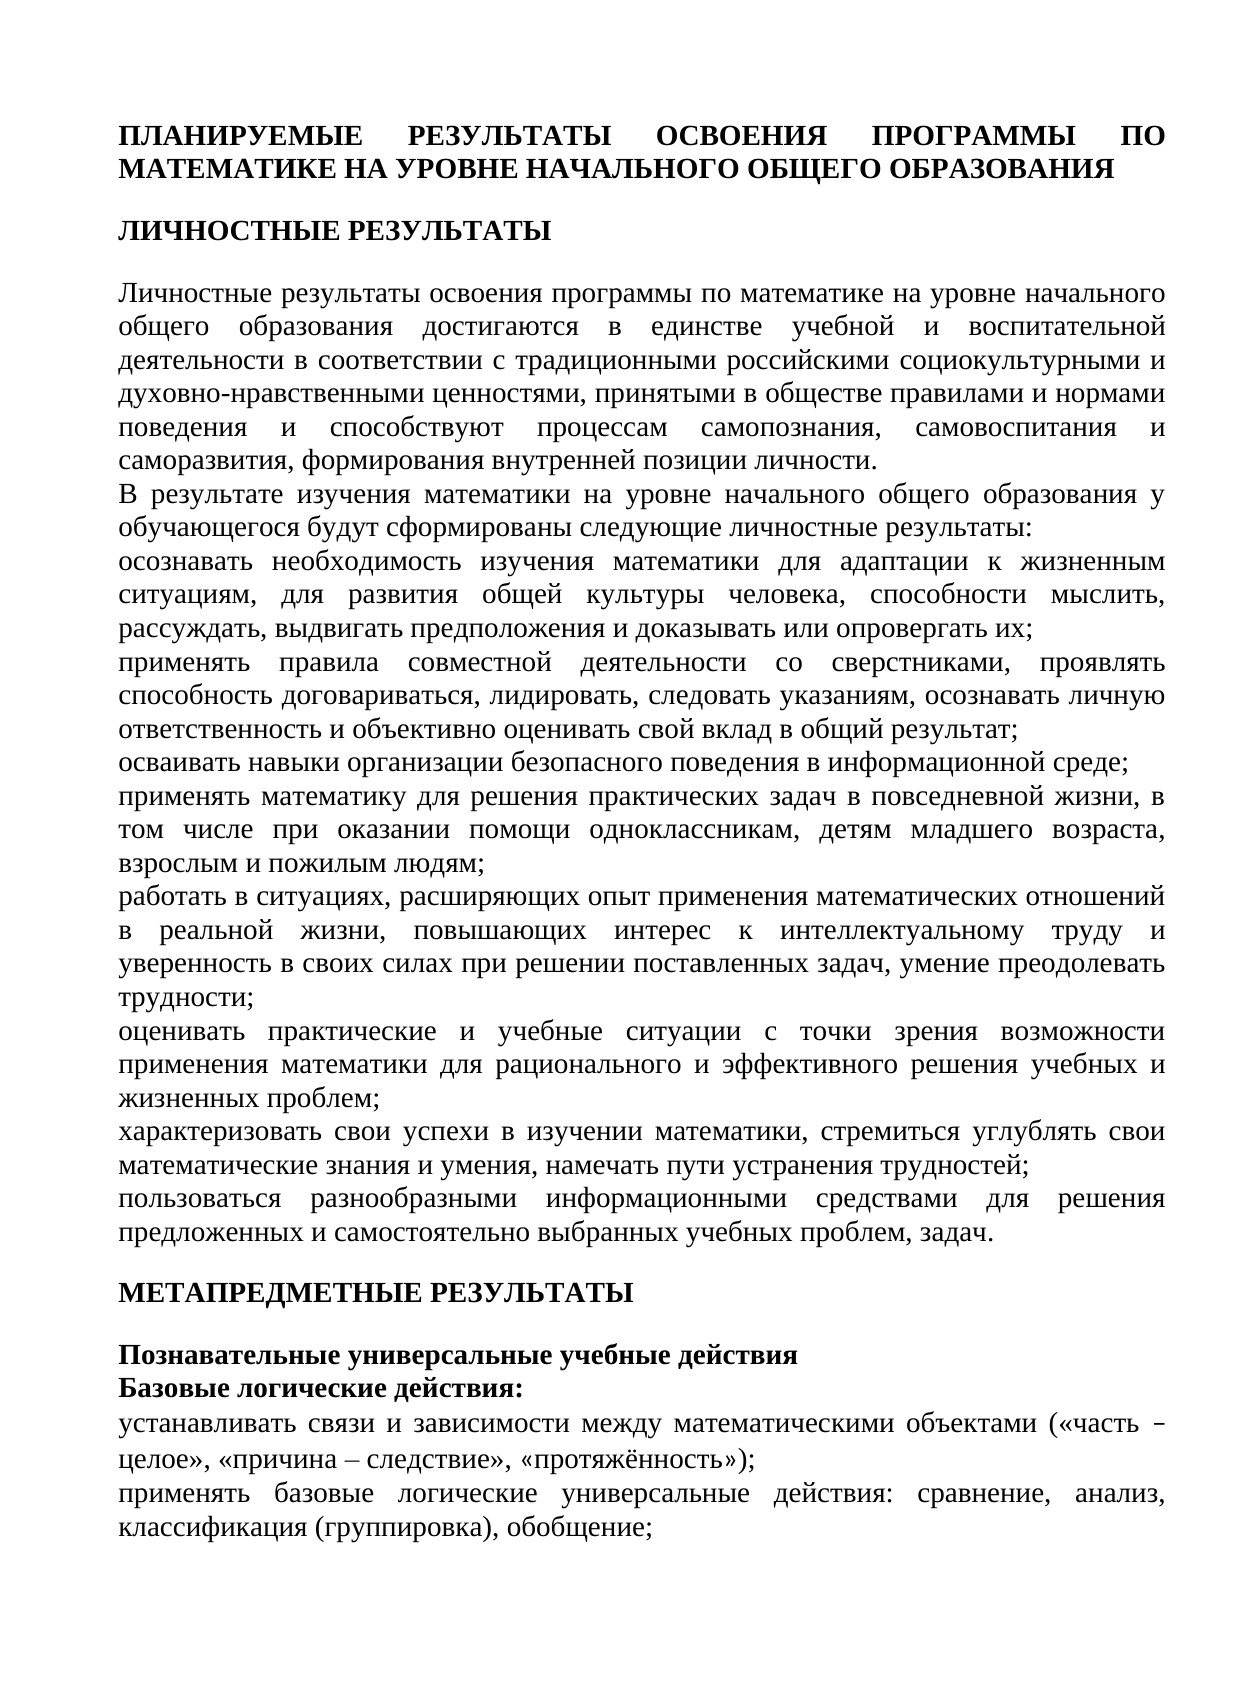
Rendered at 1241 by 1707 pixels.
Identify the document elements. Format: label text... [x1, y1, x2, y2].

text характеризовать свои успехи в изучении математики, стремиться углублять свои математические знания и умения, намечать пути устранения трудностей; [118, 1113, 1166, 1180]
text применять правила совместной деятельности со сверстниками, проявлять способность договариваться, лидировать, следовать указаниям, осознавать личную ответственность и объективно оценивать свой вклад в общий результат; [118, 644, 1166, 744]
text применять базовые логические универсальные действия: сравнение, анализ, классификация (группировка), обобщение; [118, 1475, 1166, 1542]
text ЛИЧНОСТНЫЕ РЕЗУЛЬТАТЫ [118, 213, 1166, 247]
text МЕТАПРЕДМЕТНЫЕ РЕЗУЛЬТАТЫ [118, 1276, 1166, 1309]
text В результате изучения математики на уровне начального общего образования у обучающегося будут сформированы следующие личностные результаты: [118, 476, 1166, 543]
text осваивать навыки организации безопасного поведения в информационной среде; [118, 744, 1166, 778]
text ПЛАНИРУЕМЫЕ РЕЗУЛЬТАТЫ ОСВОЕНИЯ ПРОГРАММЫ ПО МАТЕМАТИКЕ НА УРОВНЕ НАЧАЛЬНОГО ОБЩЕГО ОБРАЗОВАНИЯ [118, 118, 1166, 185]
text работать в ситуациях, расширяющих опыт применения математических отношений в реальной жизни, повышающих интерес к интеллектуальному труду и уверенность в своих силах при решении поставленных задач, умение преодолевать трудности; [118, 878, 1166, 1013]
text Базовые логические действия: [118, 1371, 1166, 1404]
text оценивать практические и учебные ситуации с точки зрения возможности применения математики для рационального и эффективного решения учебных и жизненных проблем; [118, 1013, 1166, 1113]
text устанавливать связи и зависимости между математическими объектами («часть – целое», «причина – следствие», «протяжённость»); [118, 1404, 1166, 1475]
text Личностные результаты освоения программы по математике на уровне начального общего образования достигаются в единстве учебной и воспитательной деятельности в соответствии с традиционными российскими социокультурными и духовно-нравственными ценностями, принятыми в обществе правилами и нормами поведения и способствуют процессам самопознания, самовоспитания и саморазвития, формирования внутренней позиции личности. [118, 275, 1166, 476]
text Познавательные универсальные учебные действия [118, 1337, 1166, 1371]
text пользоваться разнообразными информационными средствами для решения предложенных и самостоятельно выбранных учебных проблем, задач. [118, 1180, 1166, 1247]
text применять математику для решения практических задач в повседневной жизни, в том числе при оказании помощи одноклассникам, детям младшего возраста, взрослым и пожилым людям; [118, 778, 1166, 878]
text осознавать необходимость изучения математики для адаптации к жизненным ситуациям, для развития общей культуры человека, способности мыслить, рассуждать, выдвигать предположения и доказывать или опровергать их; [118, 543, 1166, 644]
